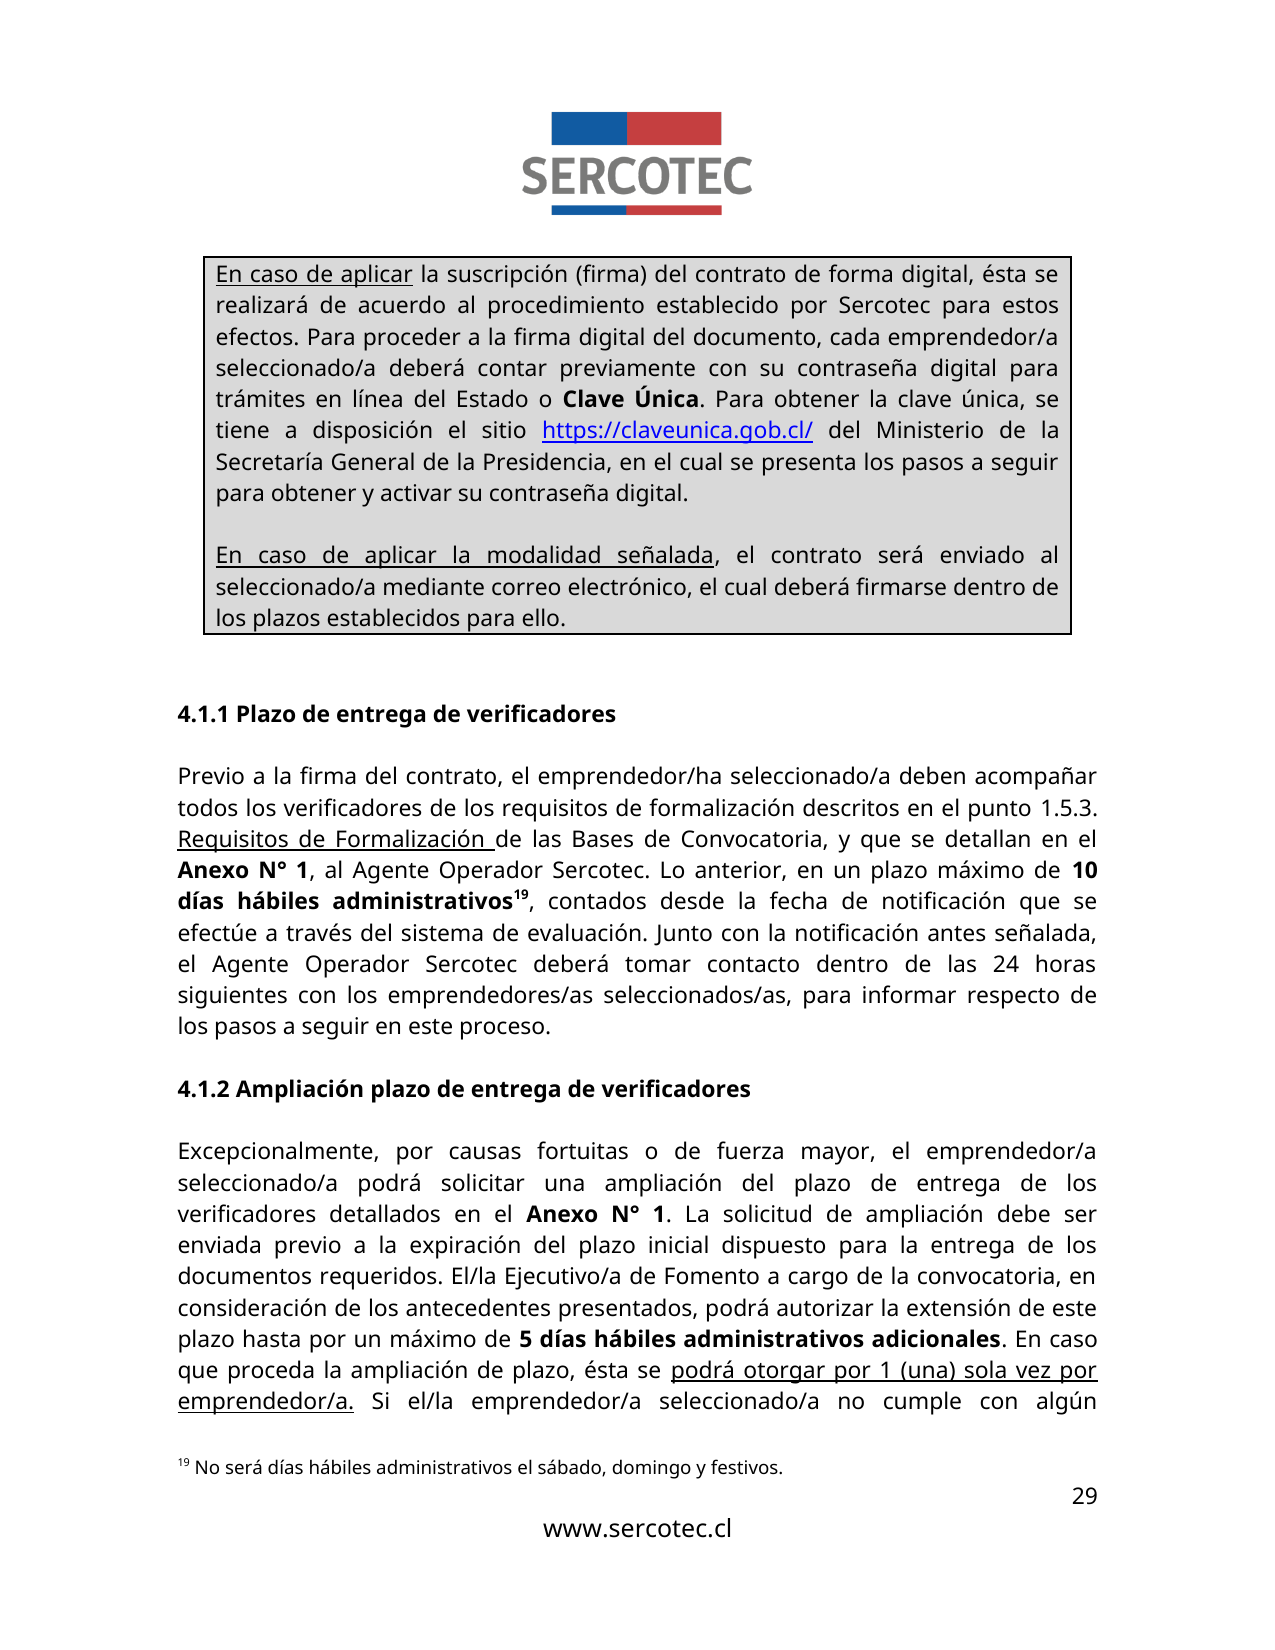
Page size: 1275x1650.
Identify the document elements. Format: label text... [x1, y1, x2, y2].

text 4.1.1 Plazo de entrega de verificadores [177, 698, 1098, 729]
picture [512, 105, 763, 225]
text 4.1.2 Ampliación plazo de entrega de verificadores [177, 1073, 1098, 1104]
text Previo a la firma del contrato, el emprendedor/ha seleccionado/a deben acompañar todos los verificadores de los requisitos de formalización descritos en el punto 1.5.3. Requisitos de Formalización de las Bases de Convocatoria, y que se detallan en el Anexo N° 1, al Agente Operador Sercotec. Lo anterior, en un plazo máximo de 10 días hábiles administrativos, contados desde la fecha de notificación que se efectúe a través del sistema de evaluación. Junto con la notificación antes señalada, el Agente Operador Sercotec deberá tomar contacto dentro de las 24 horas siguientes con los emprendedores/as seleccionados/as, para informar respecto de los pasos a seguir en este proceso. [177, 760, 1098, 1042]
